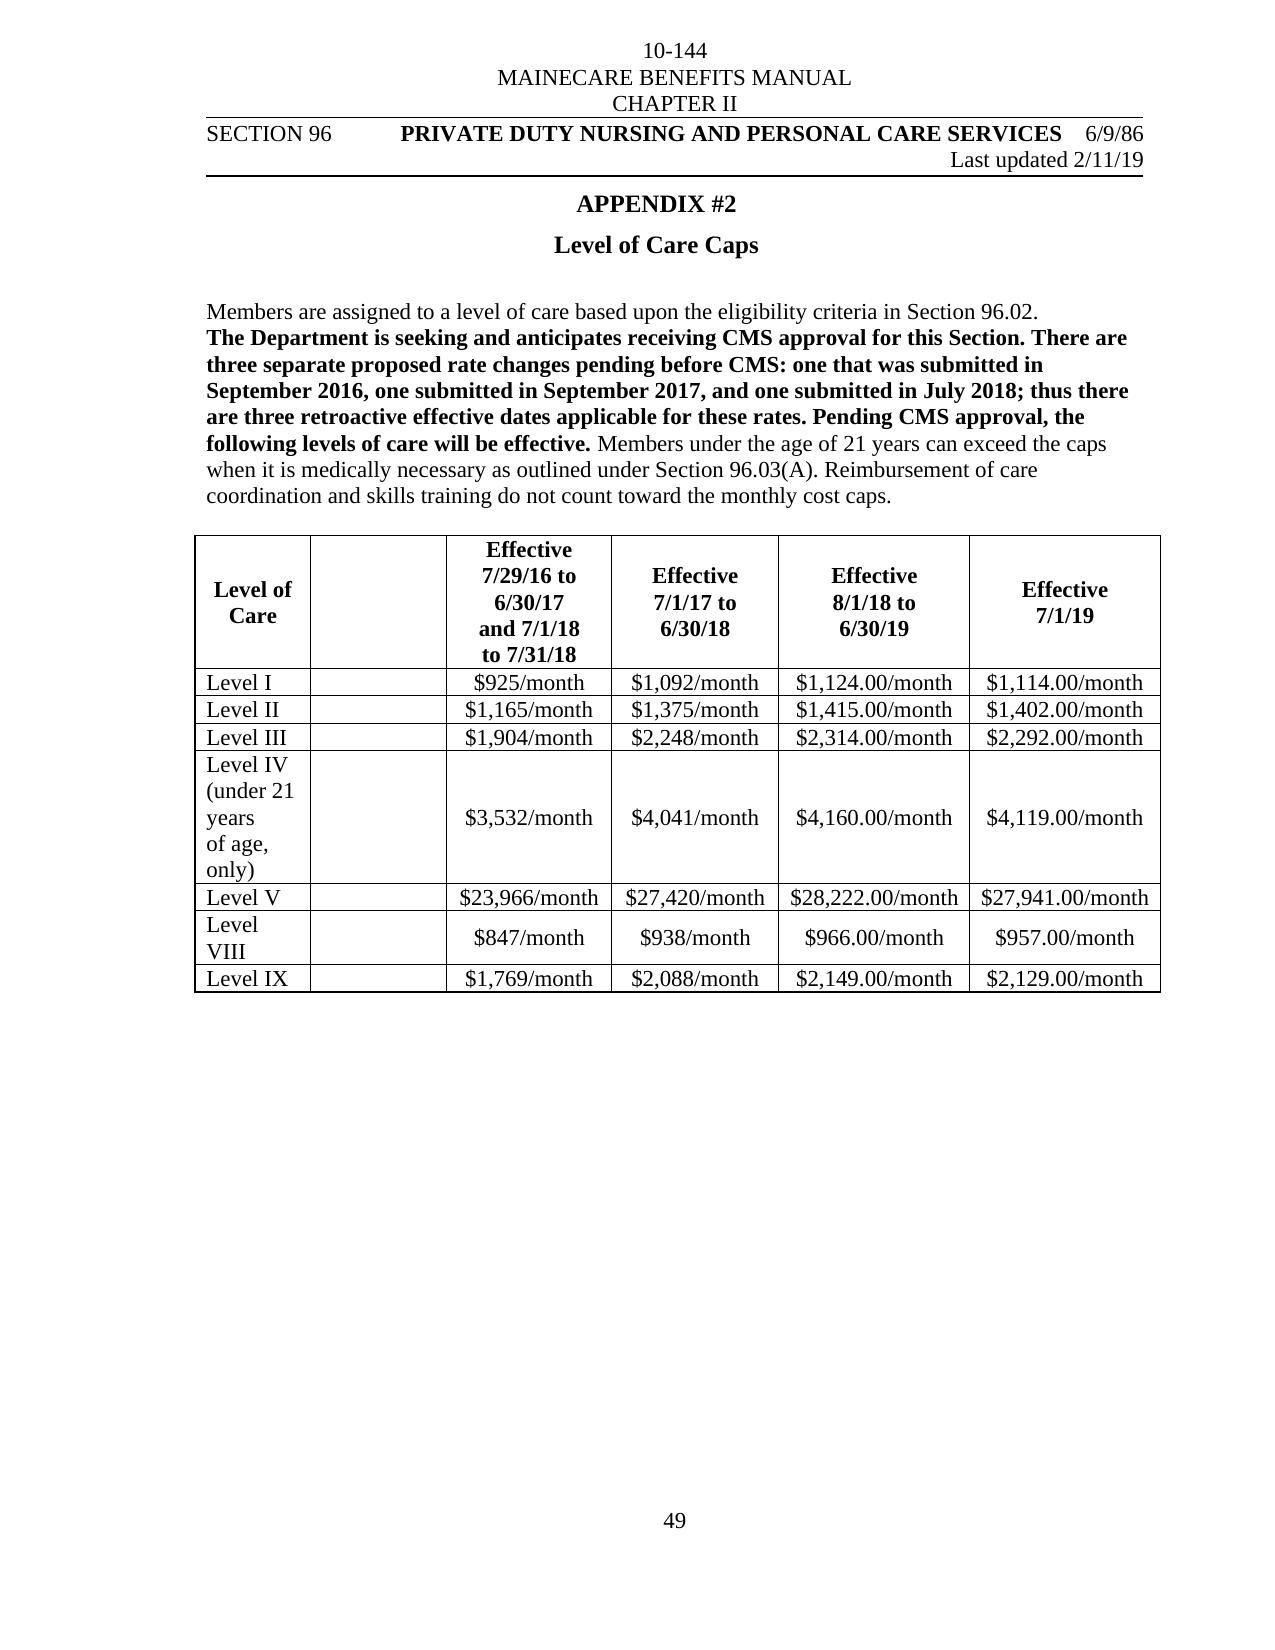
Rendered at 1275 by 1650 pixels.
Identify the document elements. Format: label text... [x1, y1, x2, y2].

table_cell $23,966/month [447, 884, 611, 910]
table_cell Level IX [196, 965, 310, 991]
table_cell $3,532/month [447, 751, 611, 883]
table_cell $27,420/month [612, 884, 778, 910]
table_cell $1,402.00/month [970, 696, 1160, 723]
table_cell [311, 696, 446, 723]
table_cell $2,314.00/month [779, 724, 969, 750]
table_cell Level I [196, 669, 310, 695]
table_cell $4,119.00/month [970, 751, 1160, 883]
table_cell Level IV (under 21 years of age, only) [196, 751, 310, 883]
table_cell [311, 965, 446, 991]
table_cell [311, 669, 446, 695]
table_cell $966.00/month [779, 911, 969, 964]
table_cell $957.00/month [970, 911, 1160, 964]
table_cell $2,248/month [612, 724, 778, 750]
table_header Effective 7/1/19 [970, 536, 1160, 668]
table_cell $1,114.00/month [970, 669, 1160, 695]
table_cell $847/month [447, 911, 611, 964]
table_header Effective 8/1/18 to 6/30/19 [779, 536, 969, 668]
table_cell $2,149.00/month [779, 965, 969, 991]
table_header [311, 536, 446, 668]
table_cell $1,415.00/month [779, 696, 969, 723]
table_cell $2,129.00/month [970, 965, 1160, 991]
table_cell $1,092/month [612, 669, 778, 695]
table_cell $1,904/month [447, 724, 611, 750]
table_cell $1,124.00/month [779, 669, 969, 695]
table_cell $1,375/month [612, 696, 778, 723]
table_cell $925/month [447, 669, 611, 695]
table_cell $2,088/month [612, 965, 778, 991]
table_cell $1,165/month [447, 696, 611, 723]
table_cell $4,160.00/month [779, 751, 969, 883]
table_cell Level III [196, 724, 310, 750]
table_cell $27,941.00/month [970, 884, 1160, 910]
table_cell $1,769/month [447, 965, 611, 991]
table_cell $28,222.00/month [779, 884, 969, 910]
table_cell $4,041/month [612, 751, 778, 883]
table_cell [311, 884, 446, 910]
table_cell Level VIII [196, 911, 310, 964]
table_header Effective 7/29/16 to 6/30/17 and 7/1/18 to 7/31/18 [447, 536, 611, 668]
table_cell Level V [196, 884, 310, 910]
table_cell $2,292.00/month [970, 724, 1160, 750]
table_cell [311, 724, 446, 750]
table_cell $938/month [612, 911, 778, 964]
table_cell Level II [196, 696, 310, 723]
text Members are assigned to a level of care based upon the eligibility criteria in Section 96.02. [131, 298, 1143, 324]
table_header Effective 7/1/17 to 6/30/18 [612, 536, 778, 668]
text The Department is seeking and anticipates receiving CMS approval for this Section. There are three separate proposed rate changes pending before CMS: one that was submitted in September 2016, one submitted in September 2017, and one submitted in July 2018; thus there are three retroactive effective dates applicable for these rates. Pending CMS approval, the following levels of care will be effective. Members under the age of 21 years can exceed the caps when it is medically necessary as outlined under Section 96.03(A). Reimbursement of care coordination and skills training do not count toward the monthly cost caps. [206, 324, 1143, 509]
table_cell [311, 751, 446, 883]
table_header Level of Care [196, 536, 310, 668]
table_cell [311, 911, 446, 964]
